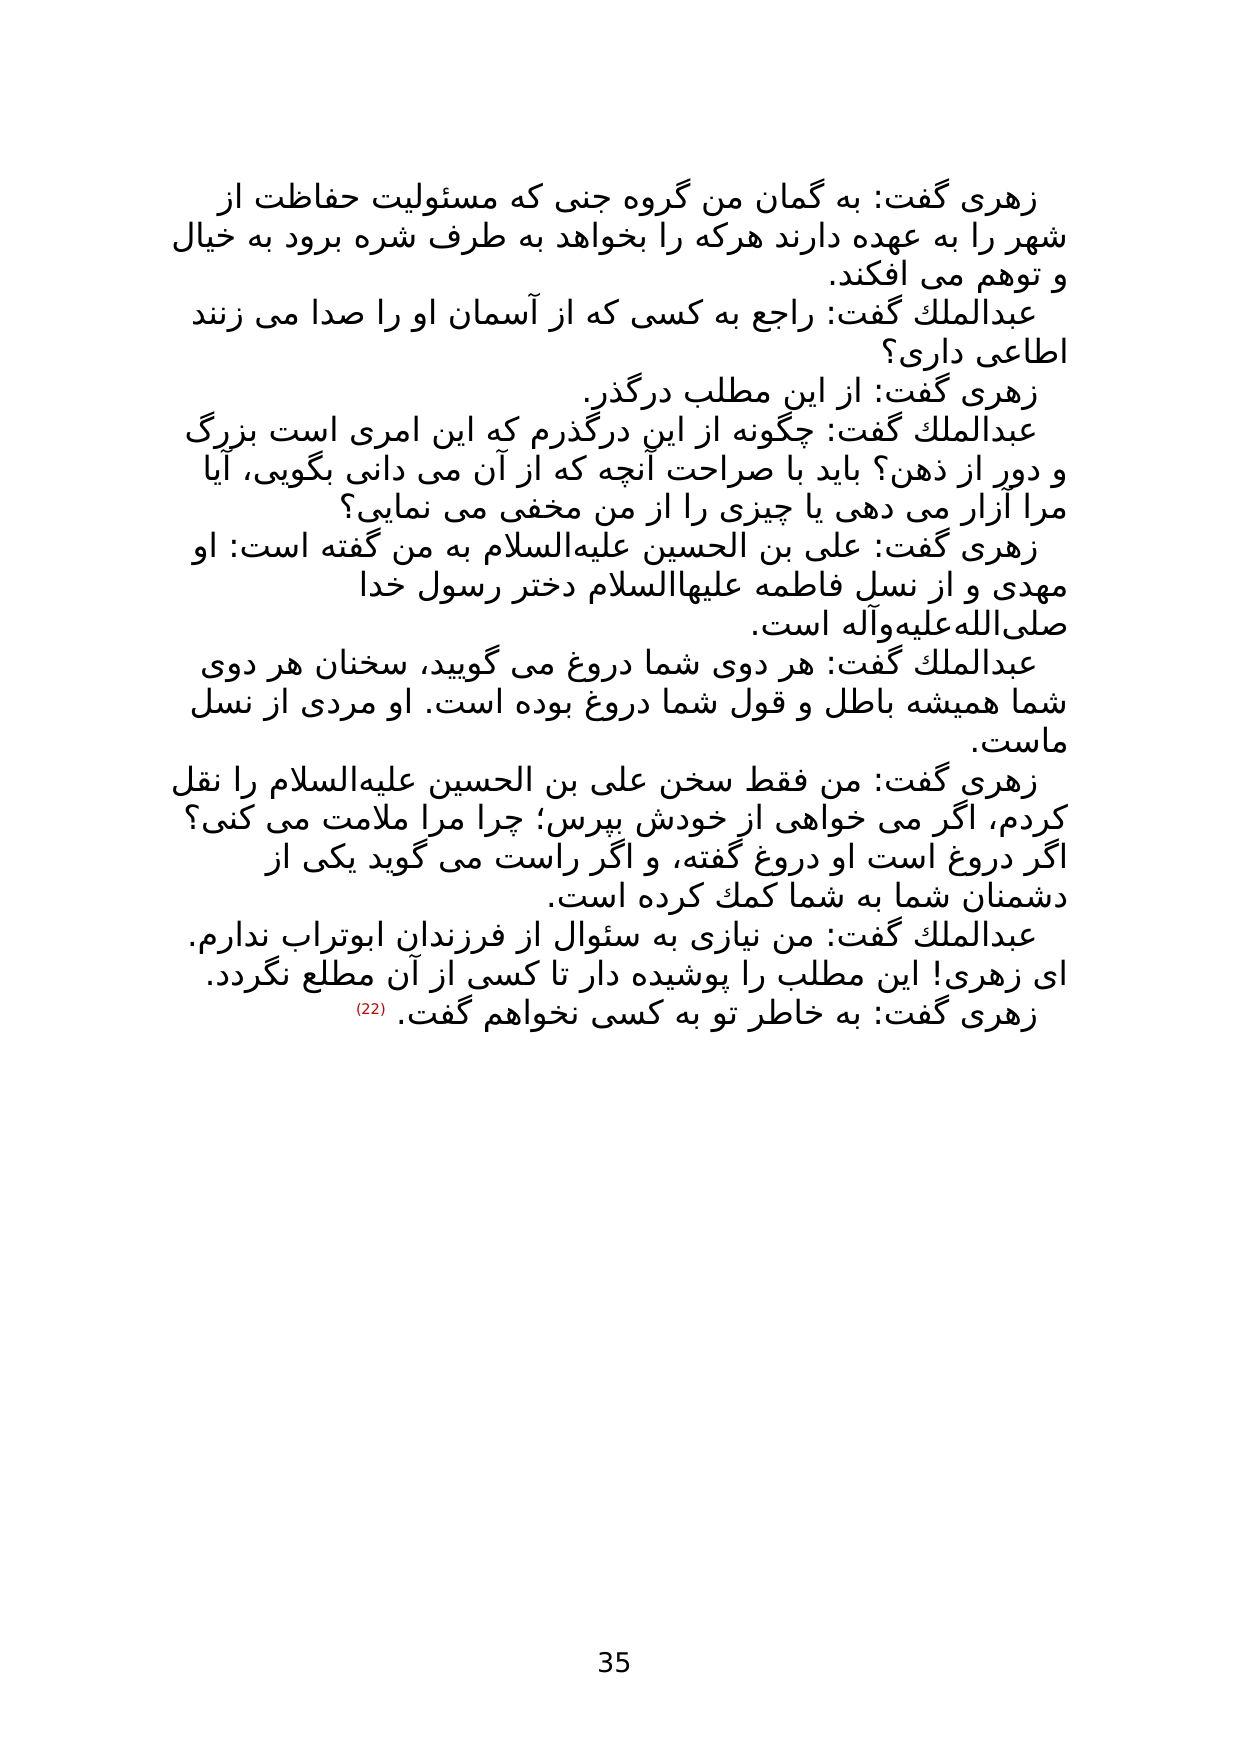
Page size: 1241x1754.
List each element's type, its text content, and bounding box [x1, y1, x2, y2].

text عبدالملك گفت: هر دوى شما دروغ مى گوييد، سخنان هر دوى شما هميشه باطل و قول شما دروغ بوده است. او مردى از نسل ماست. [159, 643, 1069, 760]
text زهرى گفت: به گمان من گروه جنى كه مسئوليت حفاظت از شهر را به عهده دارند هركه را بخواهد به طرف شره برود به خيال و توهم مى افكند. [159, 177, 1069, 294]
text زهرى گفت: على بن الحسين عليه‌السلام به من گفته است: او مهدى و از نسل فاطمه عليها‌السلام دختر رسول خدا صلى‌الله‌عليه‌وآله است. [159, 527, 1069, 643]
text زهرى گفت: من فقط سخن على بن الحسين عليه‌السلام را نقل كردم، اگر مى خواهى از خودش بپرس؛ چرا مرا ملامت مى كنى؟ اگر دروغ است او دروغ گفته، و اگر راست مى گويد يكى از دشمنان شما به شما كمك كرده است. [159, 760, 1069, 915]
text زهرى گفت: به خاطر تو به كسى نخواهم گفت. (22) [159, 993, 1069, 1032]
text عبدالملك گفت: من نيازى به سئوال از فرزندان ابوتراب ندارم. اى زهرى! اين مطلب را پوشيده دار تا كسى از آن مطلع نگردد. [159, 915, 1069, 993]
text عبدالملك گفت: چگونه از اين درگذرم كه اين امرى است بزرگ و دور از ذهن؟ بايد با صراحت آنچه كه از آن مى دانى بگويى، آيا مرا آزار مى دهى يا چيزى را از من مخفى مى نمايى؟ [159, 410, 1069, 527]
text عبدالملك گفت: راجع به كسى كه از آسمان او را صدا مى زنند اطاعى دارى؟ [159, 294, 1069, 371]
text زهرى گفت: از اين مطلب درگذر. [159, 371, 1069, 410]
